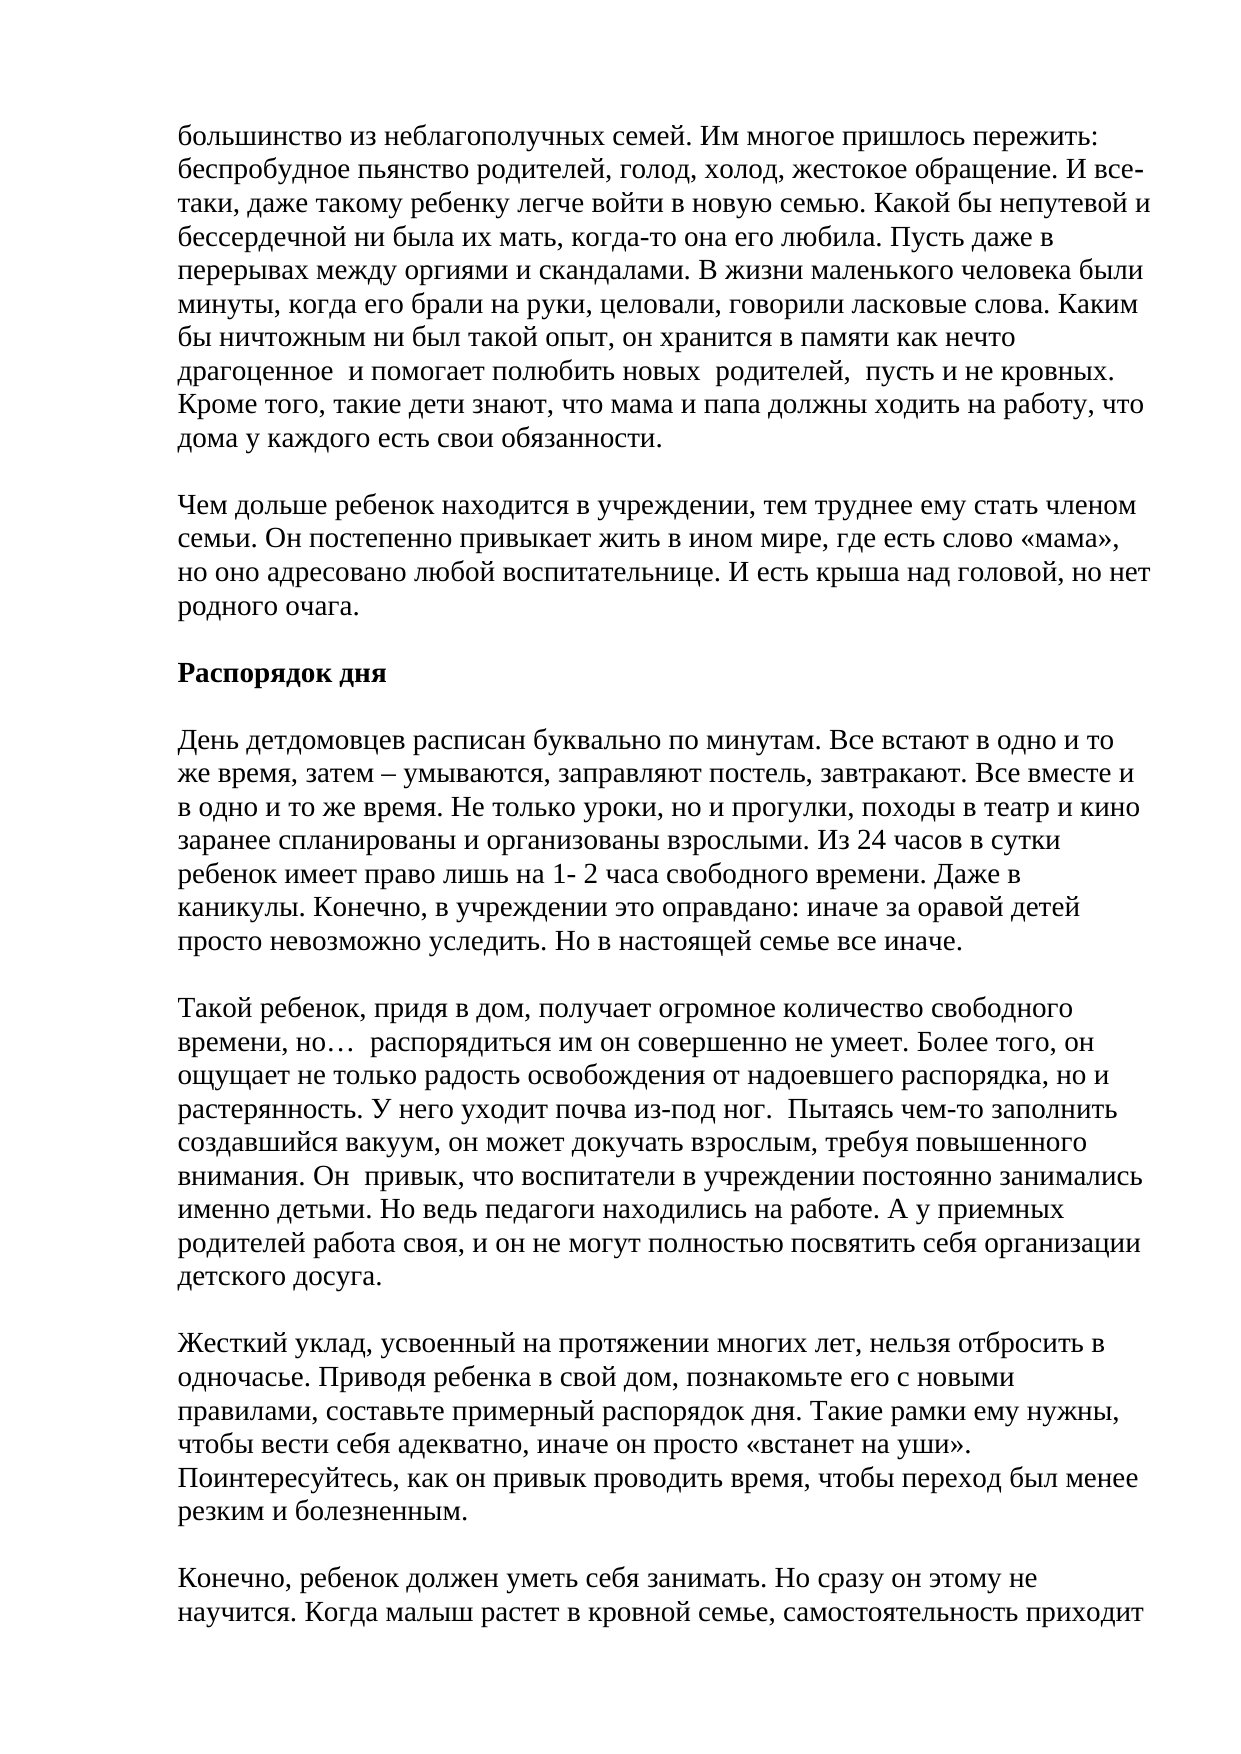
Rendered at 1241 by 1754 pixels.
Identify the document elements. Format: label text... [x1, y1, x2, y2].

text Распорядок дня [177, 655, 1152, 688]
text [177, 118, 1152, 386]
text День детдомовцев расписан буквально по минутам. Все встают в одно и то же время, затем – умываются, заправляют постель, завтракают. Все вместе и в одно и то же время. Не только уроки, но и прогулки, походы в театр и кино заранее спланированы и организованы взрослыми. Из 24 часов в сутки ребенок имеет право лишь на 1- 2 часа свободного времени. Даже в каникулы. Конечно, в учреждении это оправдано: иначе за оравой детей просто невозможно уследить. Но в настоящей семье все иначе. [177, 722, 1152, 957]
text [177, 1560, 1152, 1627]
text Чем дольше ребенок находится в учреждении, тем труднее ему стать членом семьи. Он постепенно привыкает жить в ином мире, где есть слово «мама», но оно адресовано любой воспитательнице. И есть крыша над головой, но нет родного очага. [177, 487, 1152, 621]
text Жесткий уклад, усвоенный на протяжении многих лет, нельзя отбросить в одночасье. Приводя ребенка в свой дом, познакомьте его с новыми правилами, составьте примерный распорядок дня. Такие рамки ему нужны, чтобы вести себя адекватно, иначе он просто «встанет на уши». Поинтересуйтесь, как он привык проводить время, чтобы переход был менее резким и болезненным. [177, 1326, 1152, 1527]
text Такой ребенок, придя в дом, получает огромное количество свободного времени, но… распорядиться им он совершенно не умеет. Более того, он ощущает не только радость освобождения от надоевшего распорядка, но и растерянность. У него уходит почва из-под ног. Пытаясь чем-то заполнить создавшийся вакуум, он может докучать взрослым, требуя повышенного внимания. Он привык, что воспитатели в учреждении постоянно занимались именно детьми. Но ведь педагоги находились на работе. А у приемных родителей работа своя, и он не могут полностью посвятить себя организации детского досуга. [177, 990, 1152, 1292]
text Кроме того, такие дети знают, что мама и папа должны ходить на работу, что дома у каждого есть свои обязанности. [177, 386, 1152, 453]
